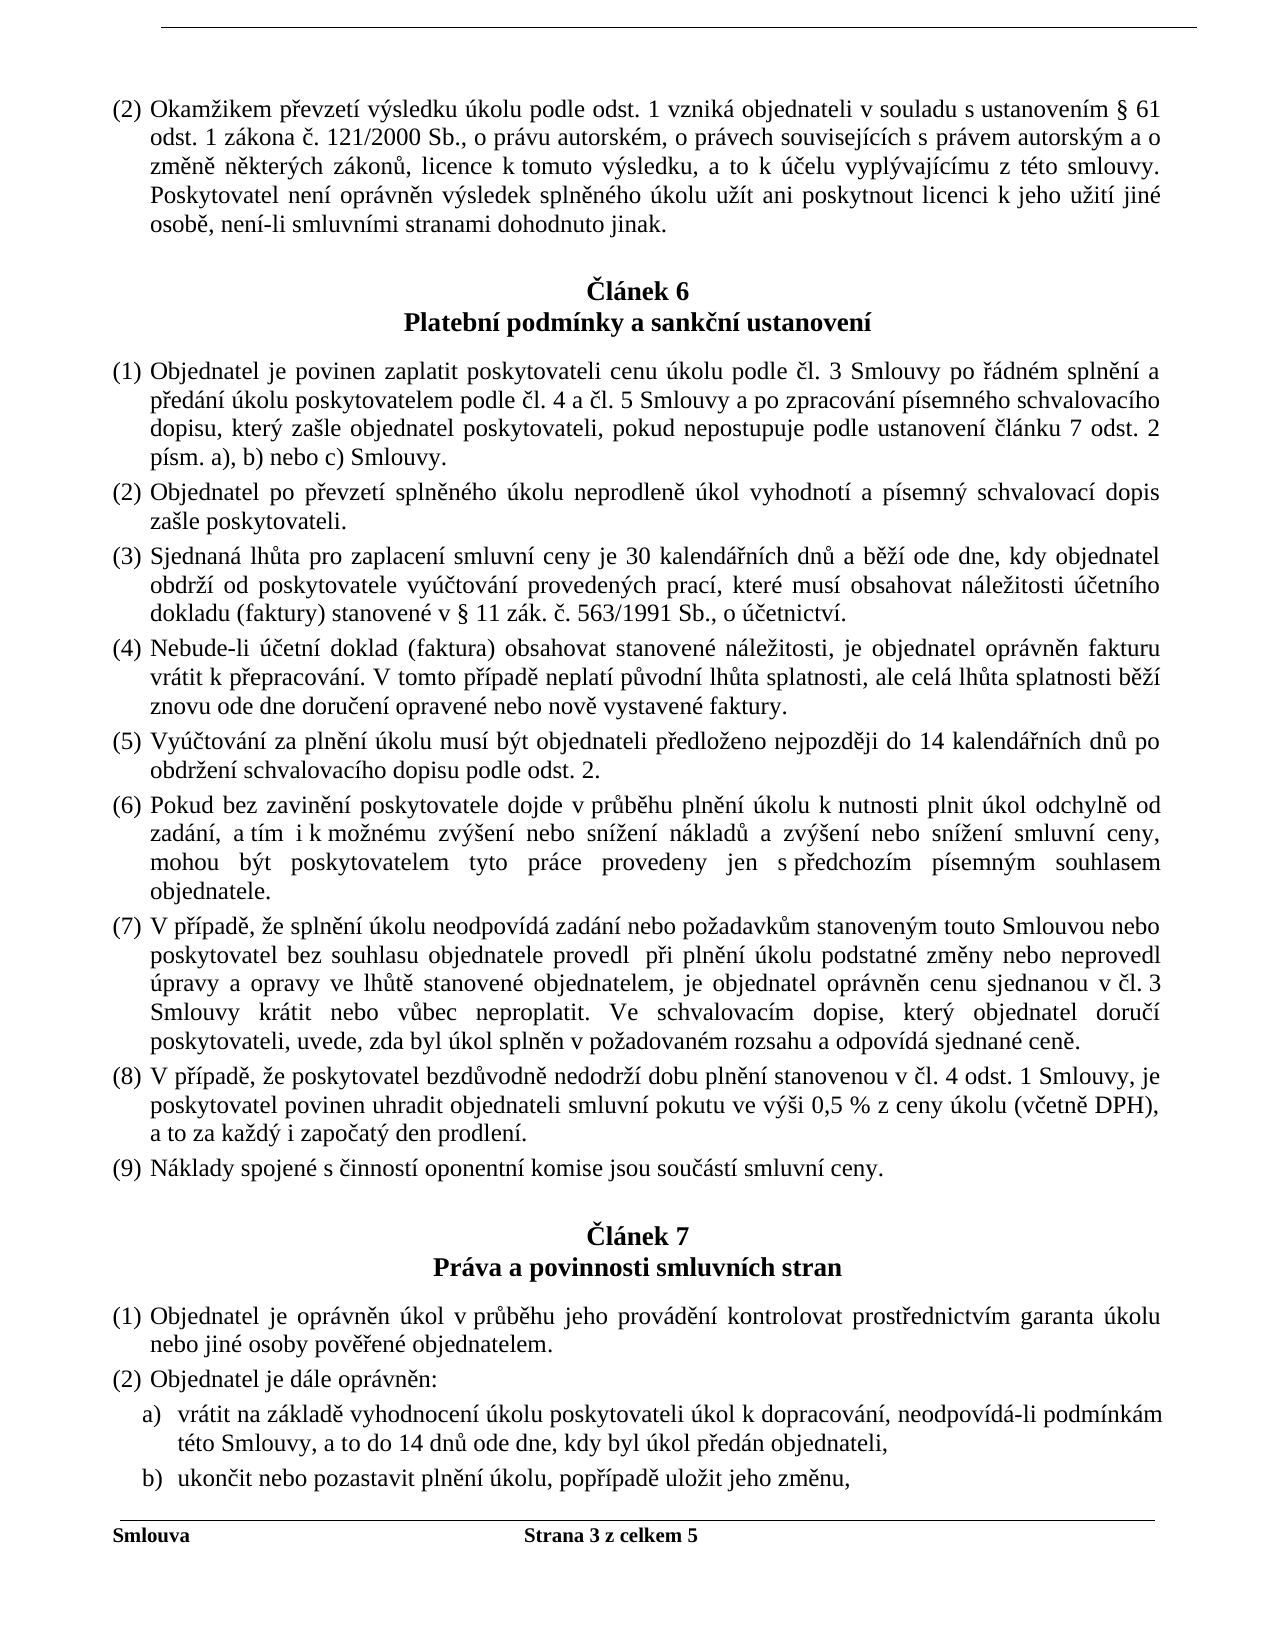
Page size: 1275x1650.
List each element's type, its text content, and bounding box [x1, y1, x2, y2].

text V případě, že poskytovatel bezdůvodně nedodrží dobu plnění stanovenou v čl. 4 odst. 1 Smlouvy, je poskytovatel povinen uhradit objednateli smluvní pokutu ve výši 0,5 % z ceny úkolu (včetně DPH), a to za každý i započatý den prodlení. [112, 1061, 1161, 1147]
text Nebude-li účetní doklad (faktura) obsahovat stanovené náležitosti, je objednatel oprávněn fakturu vrátit k přepracování. V tomto případě neplatí původní lhůta splatnosti, ale celá lhůta splatnosti běží znovu ode dne doručení opravené nebo nově vystavené faktury. [112, 633, 1161, 720]
text V případě, že splnění úkolu neodpovídá zadání nebo požadavkům stanoveným touto Smlouvou nebo poskytovatel bez souhlasu objednatele provedl při plnění úkolu podstatné změny nebo neprovedl úpravy a opravy ve lhůtě stanovené objednatelem, je objednatel oprávněn cenu sjednanou v čl. 3 Smlouvy krátit nebo vůbec neproplatit. Ve schvalovacím dopise, který objednatel doručí poskytovateli, uvede, zda byl úkol splněn v požadovaném rozsahu a odpovídá sjednané ceně. [112, 911, 1161, 1055]
list Objednatel je oprávněn úkol v průběhu jeho provádění kontrolovat prostřednictvím garanta úkolu nebo jiné osoby pověřené objednatelem. [112, 1301, 1161, 1358]
text Článek 6 Platební podmínky a sankční ustanovení [112, 275, 1163, 337]
text vrátit na základě vyhodnocení úkolu poskytovateli úkol k dopracování, neodpovídá-li podmínkám této Smlouvy, a to do 14 dnů ode dne, kdy byl úkol předán objednateli, [142, 1399, 1163, 1457]
list Objednatel je dále oprávněn: [112, 1364, 1161, 1393]
text Vyúčtování za plnění úkolu musí být objednateli předloženo nejpozději do 14 kalendářních dnů po obdržení schvalovacího dopisu podle odst. 2. [112, 726, 1161, 783]
text Okamžikem převzetí výsledku úkolu podle odst. 1 vzniká objednateli v souladu s ustanovením § 61 odst. 1 zákona č. 121/2000 Sb., o právu autorském, o právech souvisejících s právem autorským a o změně některých zákonů, licence k tomuto výsledku, a to k účelu vyplývajícímu z této smlouvy. Poskytovatel není oprávněn výsledek splněného úkolu užít ani poskytnout licenci k jeho užití jiné osobě, není-li smluvními stranami dohodnuto jinak. [112, 94, 1161, 237]
text ukončit nebo pozastavit plnění úkolu, popřípadě uložit jeho změnu, [142, 1463, 1163, 1492]
list Objednatel po převzetí splněného úkolu neprodleně úkol vyhodnotí a písemný schvalovací dopis zašle poskytovateli. [112, 477, 1161, 535]
list Objednatel je povinen zaplatit poskytovateli cenu úkolu podle čl. 3 Smlouvy po řádném splnění a předání úkolu poskytovatelem podle čl. 4 a čl. 5 Smlouvy a po zpracování písemného schvalovacího dopisu, který zašle objednatel poskytovateli, pokud nepostupuje podle ustanovení článku 7 odst. 2 písm. a), b) nebo c) Smlouvy. [112, 356, 1161, 471]
text Náklady spojené s činností oponentní komise jsou součástí smluvní ceny. [112, 1153, 1161, 1182]
text Článek 7 Práva a povinnosti smluvních stran [112, 1220, 1163, 1282]
text Pokud bez zavinění poskytovatele dojde v průběhu plnění úkolu k nutnosti plnit úkol odchylně od zadání, a tím i k možnému zvýšení nebo snížení nákladů a zvýšení nebo snížení smluvní ceny, mohou být poskytovatelem tyto práce provedeny jen s předchozím písemným souhlasem objednatele. [112, 790, 1161, 905]
text Sjednaná lhůta pro zaplacení smluvní ceny je 30 kalendářních dnů a běží ode dne, kdy objednatel obdrží od poskytovatele vyúčtování provedených prací, které musí obsahovat náležitosti účetního dokladu (faktury) stanovené v § 11 zák. č. 563/1991 Sb., o účetnictví. [112, 541, 1161, 627]
